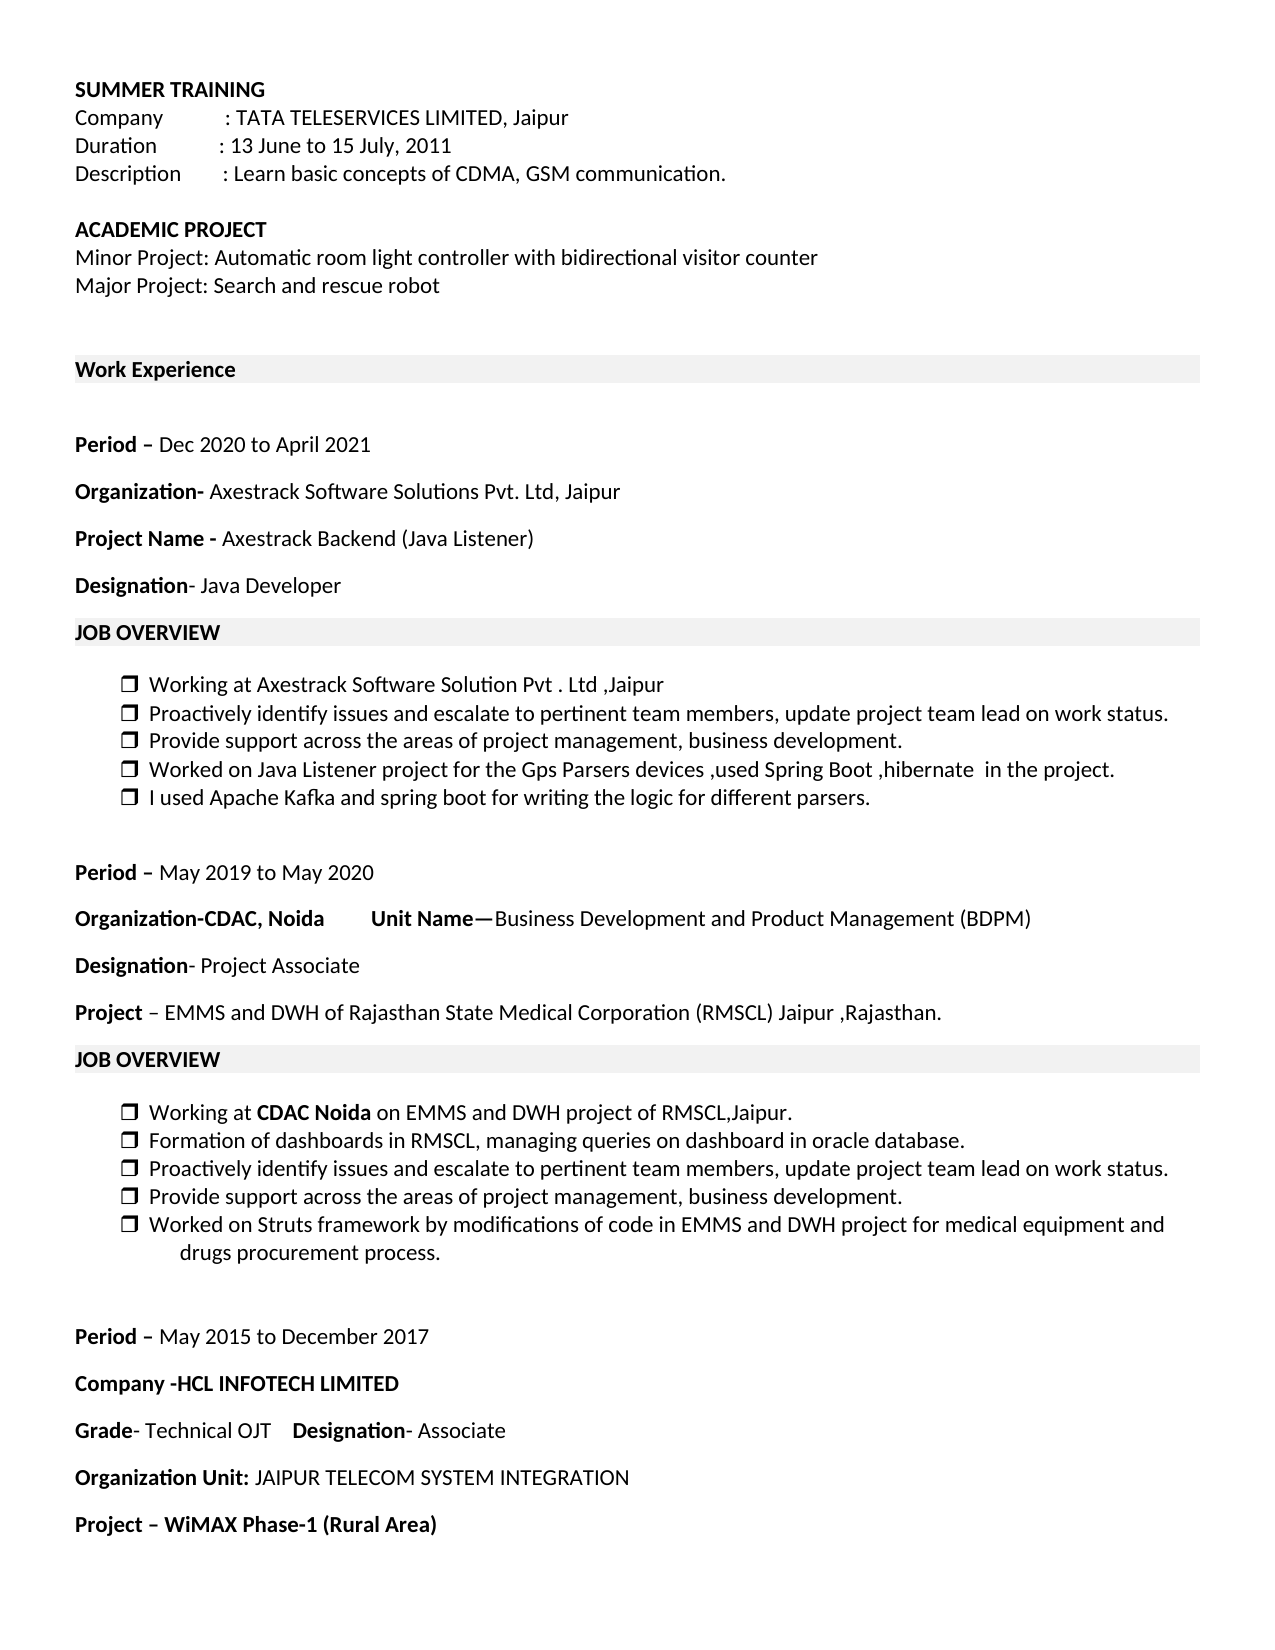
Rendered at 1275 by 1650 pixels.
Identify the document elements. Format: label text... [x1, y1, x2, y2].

list Working at CDAC Noida on EMMS and DWH project of RMSCL,Jaipur. [119, 1098, 1200, 1126]
list Provide support across the areas of project management, business development. [119, 1182, 1200, 1210]
list Worked on Java Listener project for the Gps Parsers devices ,used Spring Boot ,hibernate in the project. [119, 755, 1200, 783]
list Proactively identify issues and escalate to pertinent team members, update project team lead on work status. [119, 1154, 1200, 1182]
text Company -HCL INFOTECH LIMITED [75, 1369, 1200, 1397]
list I used Apache Kafka and spring boot for writing the logic for different parsers. [119, 783, 1200, 811]
text Designation- Project Associate [75, 951, 1200, 979]
text Period – May 2019 to May 2020 [75, 858, 1200, 886]
text Project – EMMS and DWH of Rajasthan State Medical Corporation (RMSCL) Jaipur ,Rajasthan. [75, 998, 1200, 1026]
text Organization-CDAC, Noida Unit Name—Business Development and Product Management (BDPM) [75, 904, 1200, 932]
text Period – May 2015 to December 2017 [75, 1322, 1200, 1350]
text Company : TATA TELESERVICES LIMITED, Jaipur [75, 103, 1200, 131]
text Project – WiMAX Phase-1 (Rural Area) [75, 1510, 1200, 1538]
list Working at Axestrack Software Solution Pvt . Ltd ,Jaipur [119, 671, 1200, 699]
text Description : Learn basic concepts of CDMA, GSM communication. [75, 159, 1200, 187]
text Duration : 13 June to 15 July, 2011 [75, 131, 1200, 159]
text Designation- Java Developer [75, 571, 1200, 599]
subtitle Work Experience [75, 355, 1200, 383]
text Project Name - Axestrack Backend (Java Listener) [75, 524, 1200, 552]
subtitle JOB OVERVIEW [75, 618, 1200, 646]
text Grade- Technical OJT Designation- Associate [75, 1416, 1200, 1444]
subtitle JOB OVERVIEW [75, 1045, 1200, 1073]
list Worked on Struts framework by modifications of code in EMMS and DWH project for medical equipment and drugs procurement process. [119, 1210, 1200, 1266]
text SUMMER TRAINING [75, 75, 1200, 103]
text Organization Unit: JAIPUR TELECOM SYSTEM INTEGRATION [75, 1463, 1200, 1491]
text Period – Dec 2020 to April 2021 [75, 430, 1200, 458]
list Proactively identify issues and escalate to pertinent team members, update project team lead on work status. [119, 699, 1200, 727]
list Formation of dashboards in RMSCL, managing queries on dashboard in oracle database. [119, 1126, 1200, 1154]
text ACADEMIC PROJECT [75, 215, 1200, 243]
list Provide support across the areas of project management, business development. [119, 727, 1200, 755]
text Major Project: Search and rescue robot [75, 271, 1200, 299]
text Minor Project: Automatic room light controller with bidirectional visitor counter [75, 243, 1200, 271]
text Organization- Axestrack Software Solutions Pvt. Ltd, Jaipur [75, 477, 1200, 505]
